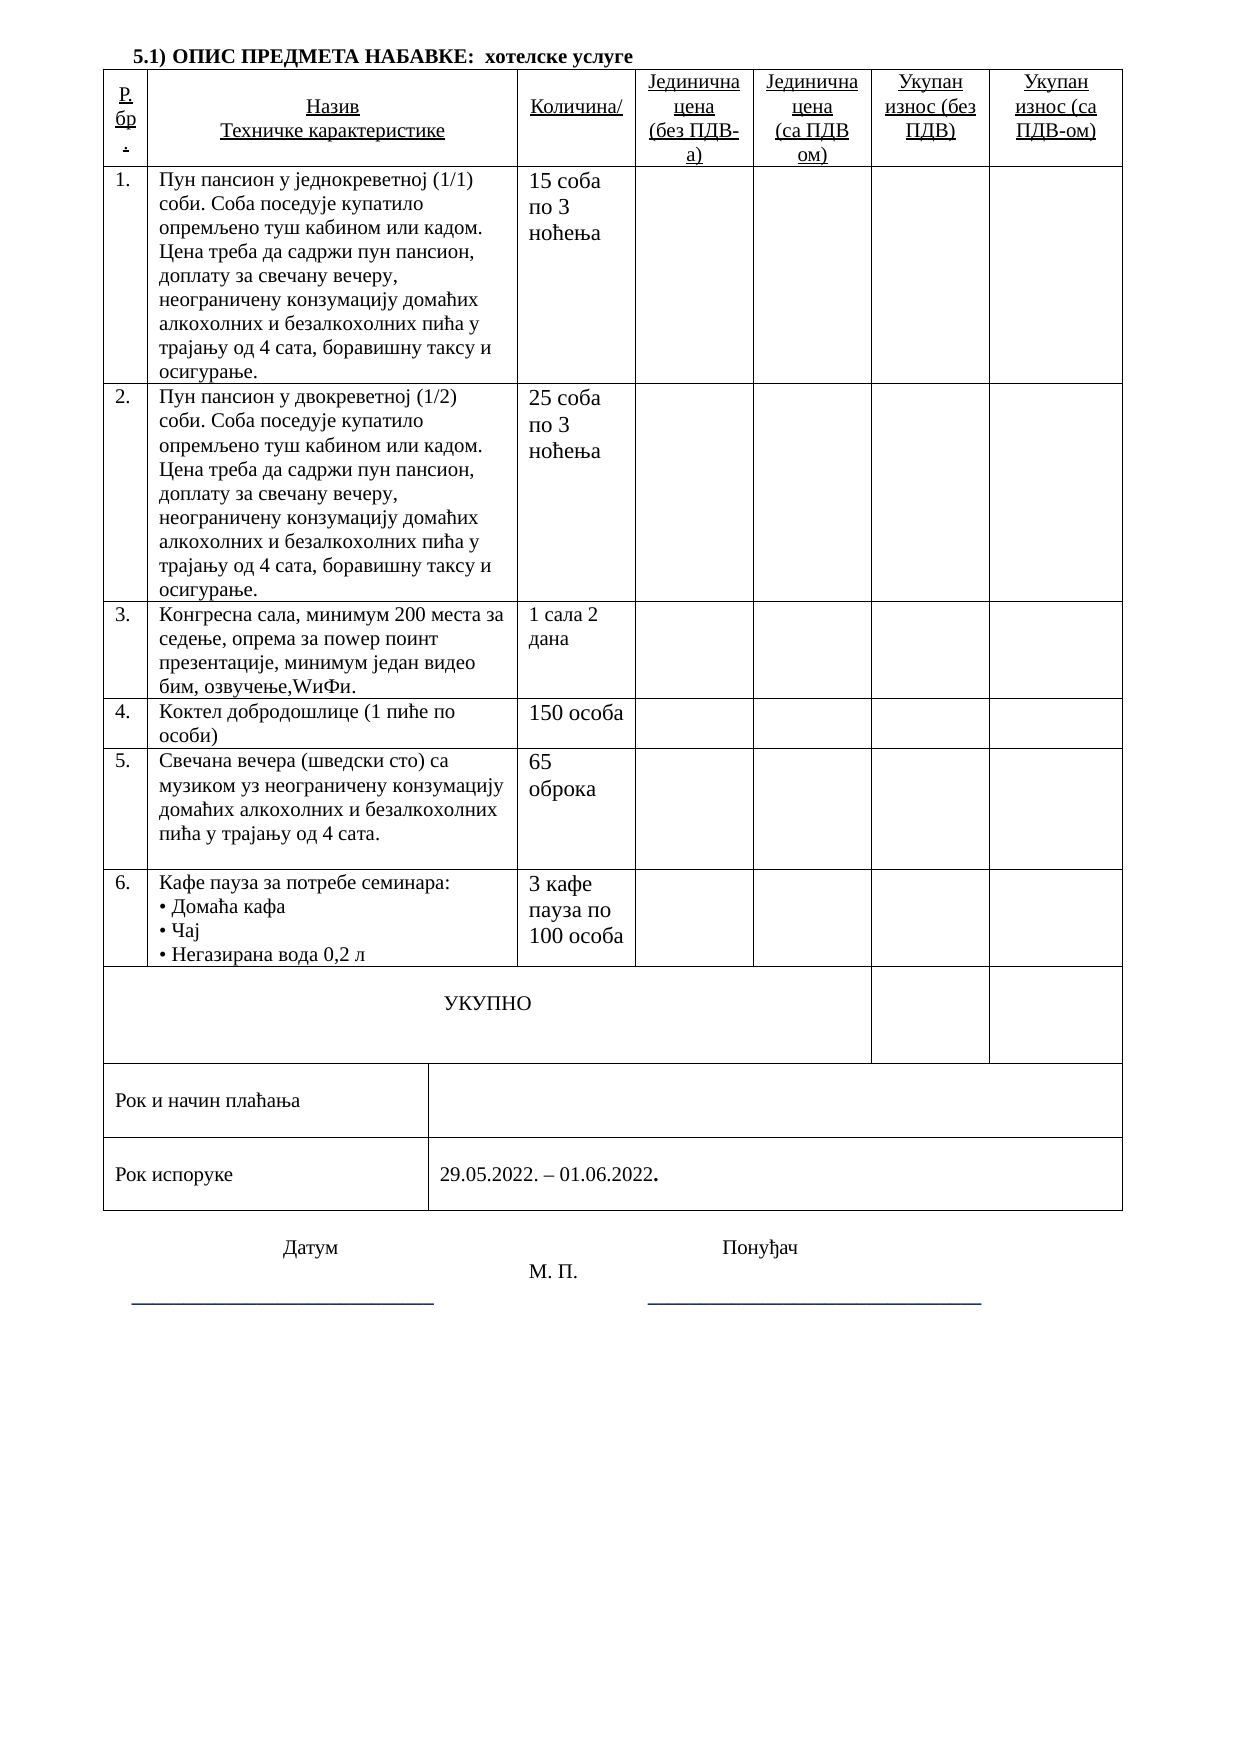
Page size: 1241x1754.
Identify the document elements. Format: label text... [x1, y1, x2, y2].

table_cell Пун пансион у једнокреветној (1/1) соби. Соба поседује купатило опремљено туш кабином или кадом. Цена треба да садржи пун пансион, доплату за свечану вечеру, неограничену конзумацију домаћих алкохолних и безалкохолних пића у трајању од 4 сата, боравишну таксу и осигурање. [148, 167, 517, 383]
table_cell [872, 749, 989, 869]
table_cell 1 сала 2 дана [518, 602, 635, 698]
table_cell [429, 1064, 1122, 1137]
table_cell 3. [104, 602, 147, 698]
text _____________________________ ________________________________ [133, 1283, 1107, 1307]
table_header Р.бр. [104, 70, 147, 166]
table_cell [990, 384, 1122, 601]
table_cell [754, 870, 871, 966]
table_cell Рок и начин плаћања [104, 1064, 428, 1137]
table_cell 5. [104, 749, 147, 869]
table_cell [754, 167, 871, 383]
table_header Укупан износ (без ПДВ) [872, 70, 989, 166]
table_cell [636, 167, 753, 383]
table_cell [636, 749, 753, 869]
table_cell Свечана вечера (шведски сто) са музиком уз неограничену конзумацију домаћих алкохолних и безалкохолних пића у трајању од 4 сата. [148, 749, 517, 869]
table_cell [754, 699, 871, 747]
table_cell [872, 870, 989, 966]
list ОПИС ПРЕДМЕТА НАБАВКЕ: хотелске услуге [133, 44, 1107, 68]
table_cell [754, 749, 871, 869]
table_cell 150 особа [518, 699, 635, 747]
table_cell [872, 167, 989, 383]
table_cell Коктел добродошлице (1 пиће по особи) [148, 699, 517, 747]
table_cell 65 оброка [518, 749, 635, 869]
table_cell [990, 167, 1122, 383]
table_cell Пун пансион у двокреветној (1/2) соби. Соба поседује купатило опремљено туш кабином или кадом. Цена треба да садржи пун пансион, доплату за свечану вечеру, неограничену конзумацију домаћих алкохолних и безалкохолних пића у трајању од 4 сата, боравишну таксу и осигурање. [148, 384, 517, 601]
table_cell [872, 384, 989, 601]
table_cell [636, 384, 753, 601]
table_cell [872, 699, 989, 747]
table_cell Конгресна сала, минимум 200 места за седење, опрема за поwер поинт презентације, минимум један видео бим, озвучење,WиФи. [148, 602, 517, 698]
table_cell [990, 749, 1122, 869]
table_cell [636, 602, 753, 698]
table_cell [754, 602, 871, 698]
table_cell [754, 384, 871, 601]
table_header Назив Техничке карактеристике [148, 70, 517, 166]
table_cell [636, 870, 753, 966]
table_cell 29.05.2022. – 01.06.2022. [429, 1138, 1122, 1210]
table_cell [990, 967, 1122, 1063]
table_cell [990, 699, 1122, 747]
table_header Јединична цена (са ПДВ ом) [754, 70, 871, 166]
table_cell 4. [104, 699, 147, 747]
table_cell [872, 602, 989, 698]
table_cell 25 соба по 3 ноћења [518, 384, 635, 601]
table_cell 6. [104, 870, 147, 966]
table_header Количина/ [518, 70, 635, 166]
table_cell [636, 699, 753, 747]
table_cell 3 кафе пауза по 100 особа [518, 870, 635, 966]
table_header Укупан износ (са ПДВ-ом) [990, 70, 1122, 166]
table_cell 2. [104, 384, 147, 601]
table_cell УКУПНО [104, 967, 871, 1063]
table_header Јединична цена (без ПДВ-а) [636, 70, 753, 166]
table_cell [990, 870, 1122, 966]
text Датум Понуђач [208, 1235, 1107, 1259]
table_cell [990, 602, 1122, 698]
table_cell Кафе пауза за потребе семинара: • Домаћа кафа • Чај • Негазирана вода 0,2 л [148, 870, 517, 966]
table_cell 1. [104, 167, 147, 383]
table_cell Рок испоруке [104, 1138, 428, 1210]
table_cell [872, 967, 989, 1063]
table_cell 15 соба по 3 ноћења [518, 167, 635, 383]
text М. П. [433, 1259, 1107, 1283]
